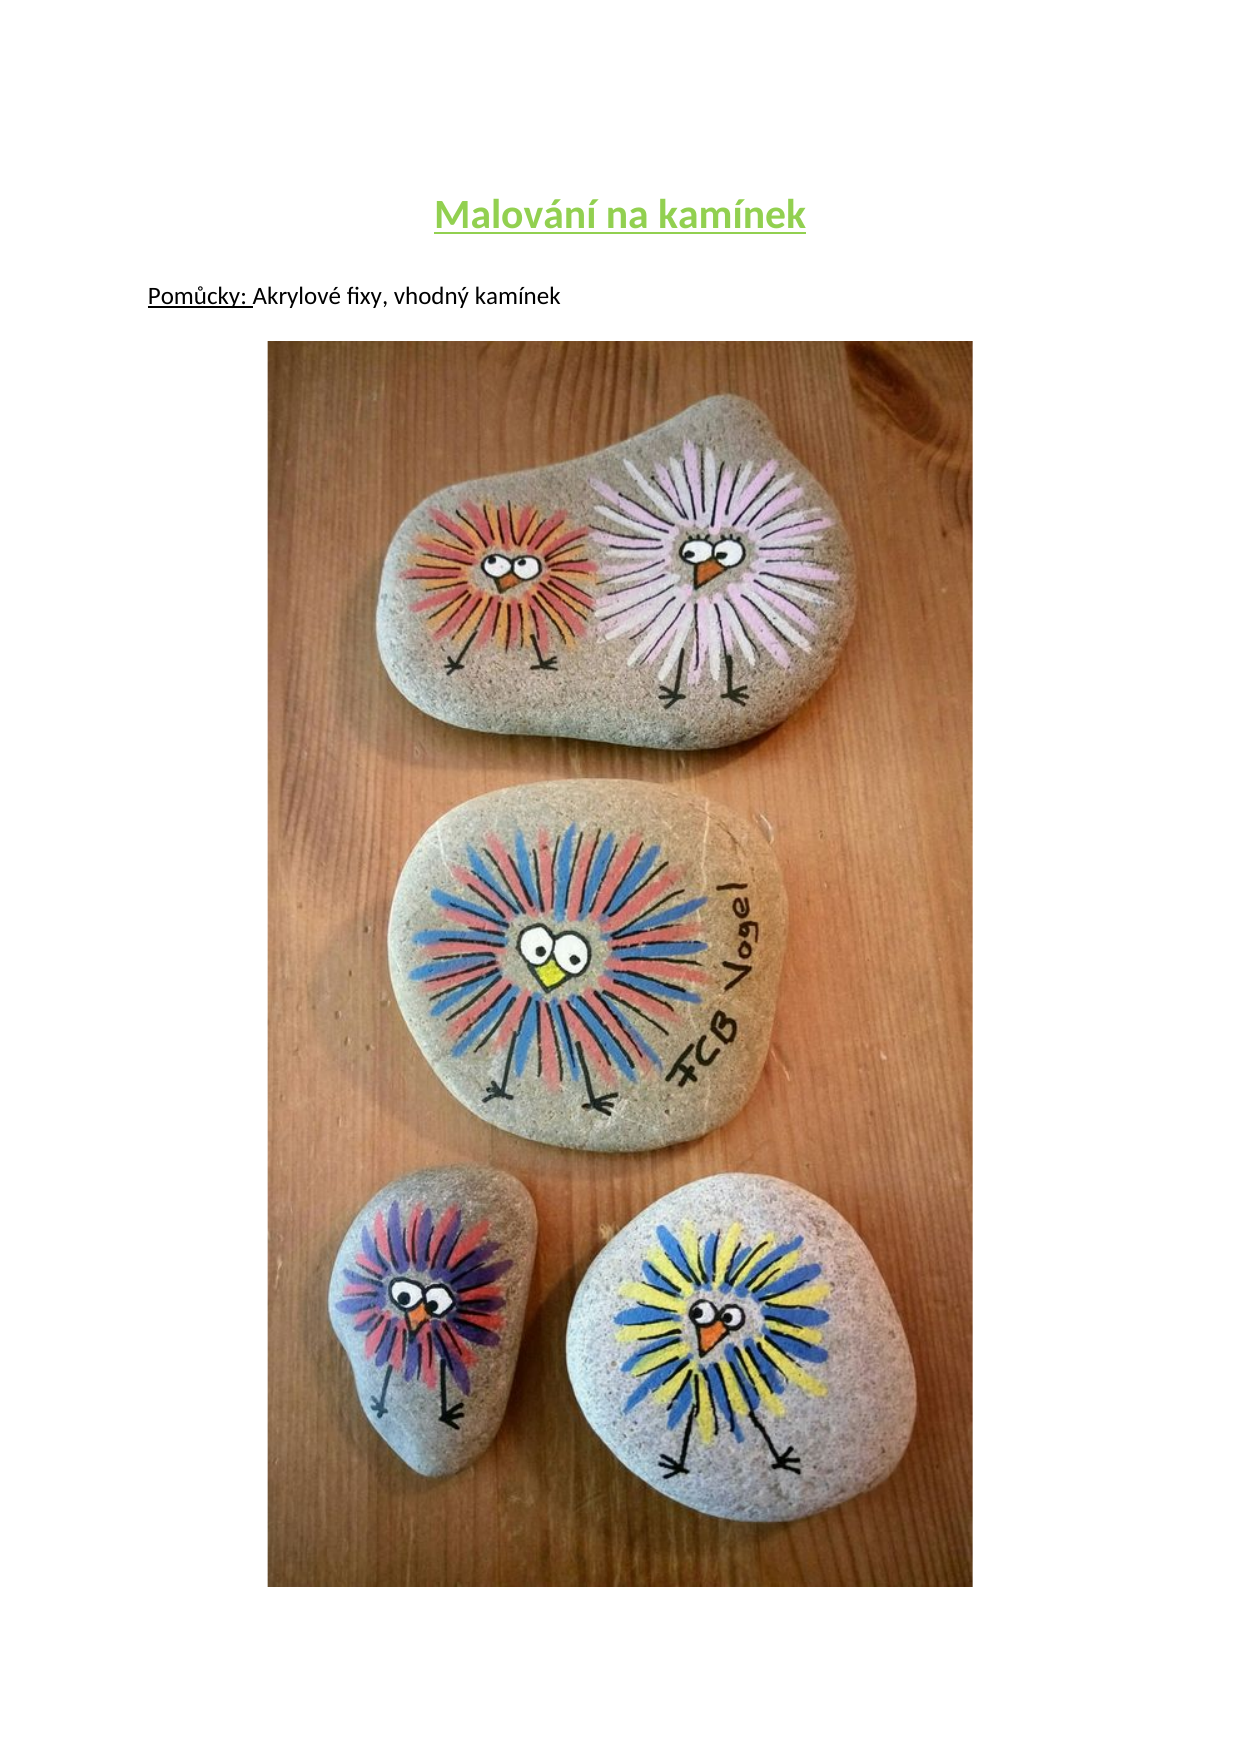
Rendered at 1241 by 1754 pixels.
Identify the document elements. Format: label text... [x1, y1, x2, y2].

picture [267, 341, 973, 1587]
text Malování na kamínek [148, 188, 1093, 239]
text Pomůcky: Akrylové fixy, vhodný kamínek [148, 280, 1093, 310]
